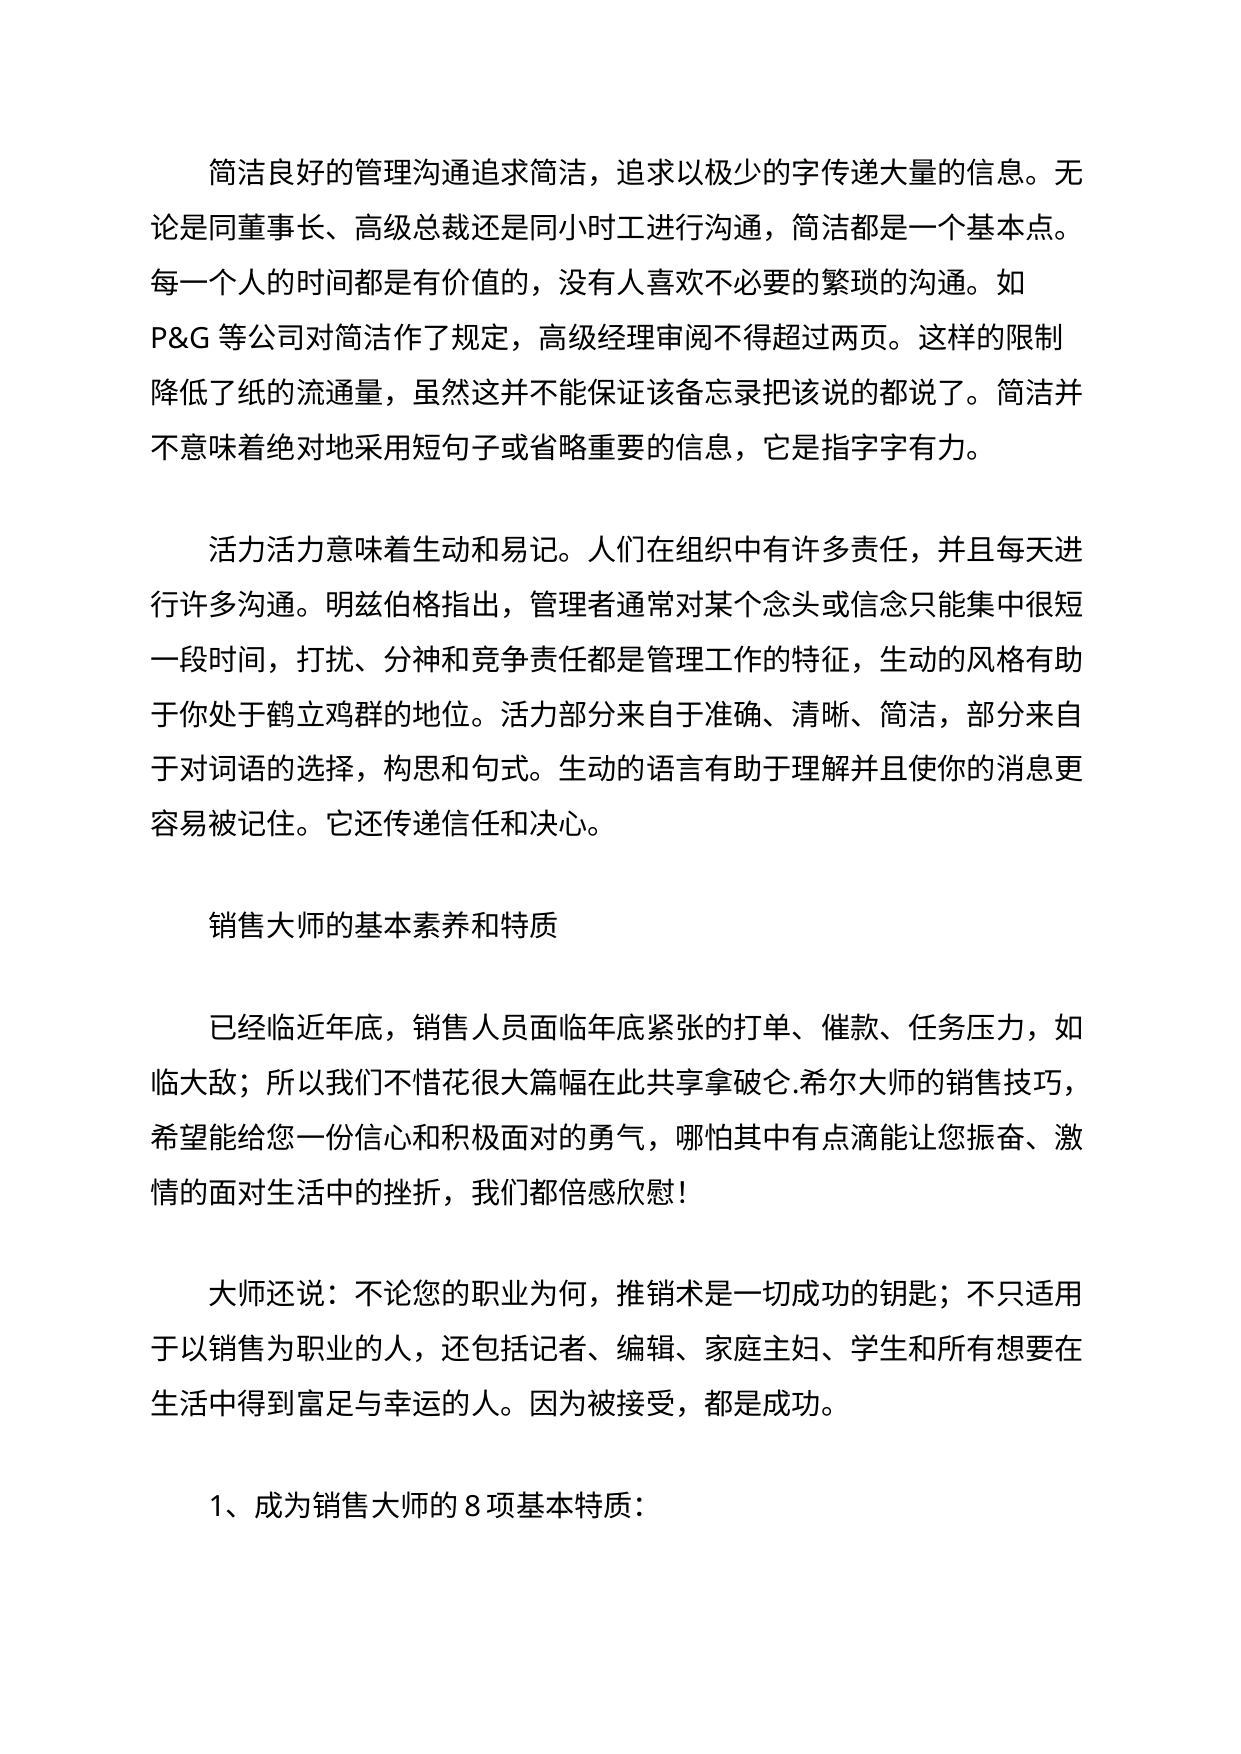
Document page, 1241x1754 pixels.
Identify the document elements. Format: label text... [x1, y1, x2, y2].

text 活力活力意味着生动和易记。人们在组织中有许多责任，并且每天进行许多沟通。明兹伯格指出，管理者通常对某个念头或信念只能集中很短一段时间，打扰、分神和竞争责任都是管理工作的特征，生动的风格有助于你处于鹤立鸡群的地位。活力部分来自于准确、清晰、简洁，部分来自于对词语的选择，构思和句式。生动的语言有助于理解并且使你的消息更容易被记住。它还传递信任和决心。 [150, 526, 1090, 843]
text 1、成为销售大师的8项基本特质： [150, 1482, 1090, 1525]
text 销售大师的基本素养和特质 [150, 903, 1090, 945]
text 已经临近年底，销售人员面临年底紧张的打单、催款、任务压力，如临大敌；所以我们不惜花很大篇幅在此共享拿破仑.希尔大师的销售技巧，希望能给您一份信心和积极面对的勇气，哪怕其中有点滴能让您振奋、激情的面对生活中的挫折，我们都倍感欣慰！ [150, 1004, 1090, 1211]
text 大师还说：不论您的职业为何，推销术是一切成功的钥匙；不只适用于以销售为职业的人，还包括记者、编辑、家庭主妇、学生和所有想要在生活中得到富足与幸运的人。因为被接受，都是成功。 [150, 1271, 1090, 1423]
text 简洁良好的管理沟通追求简洁，追求以极少的字传递大量的信息。无论是同董事长、高级总裁还是同小时工进行沟通，简洁都是一个基本点。每一个人的时间都是有价值的，没有人喜欢不必要的繁琐的沟通。如 P&G 等公司对简洁作了规定，高级经理审阅不得超过两页。这样的限制降低了纸的流通量，虽然这并不能保证该备忘录把该说的都说了。简洁并不意味着绝对地采用短句子或省略重要的信息，它是指字字有力。 [150, 150, 1090, 467]
